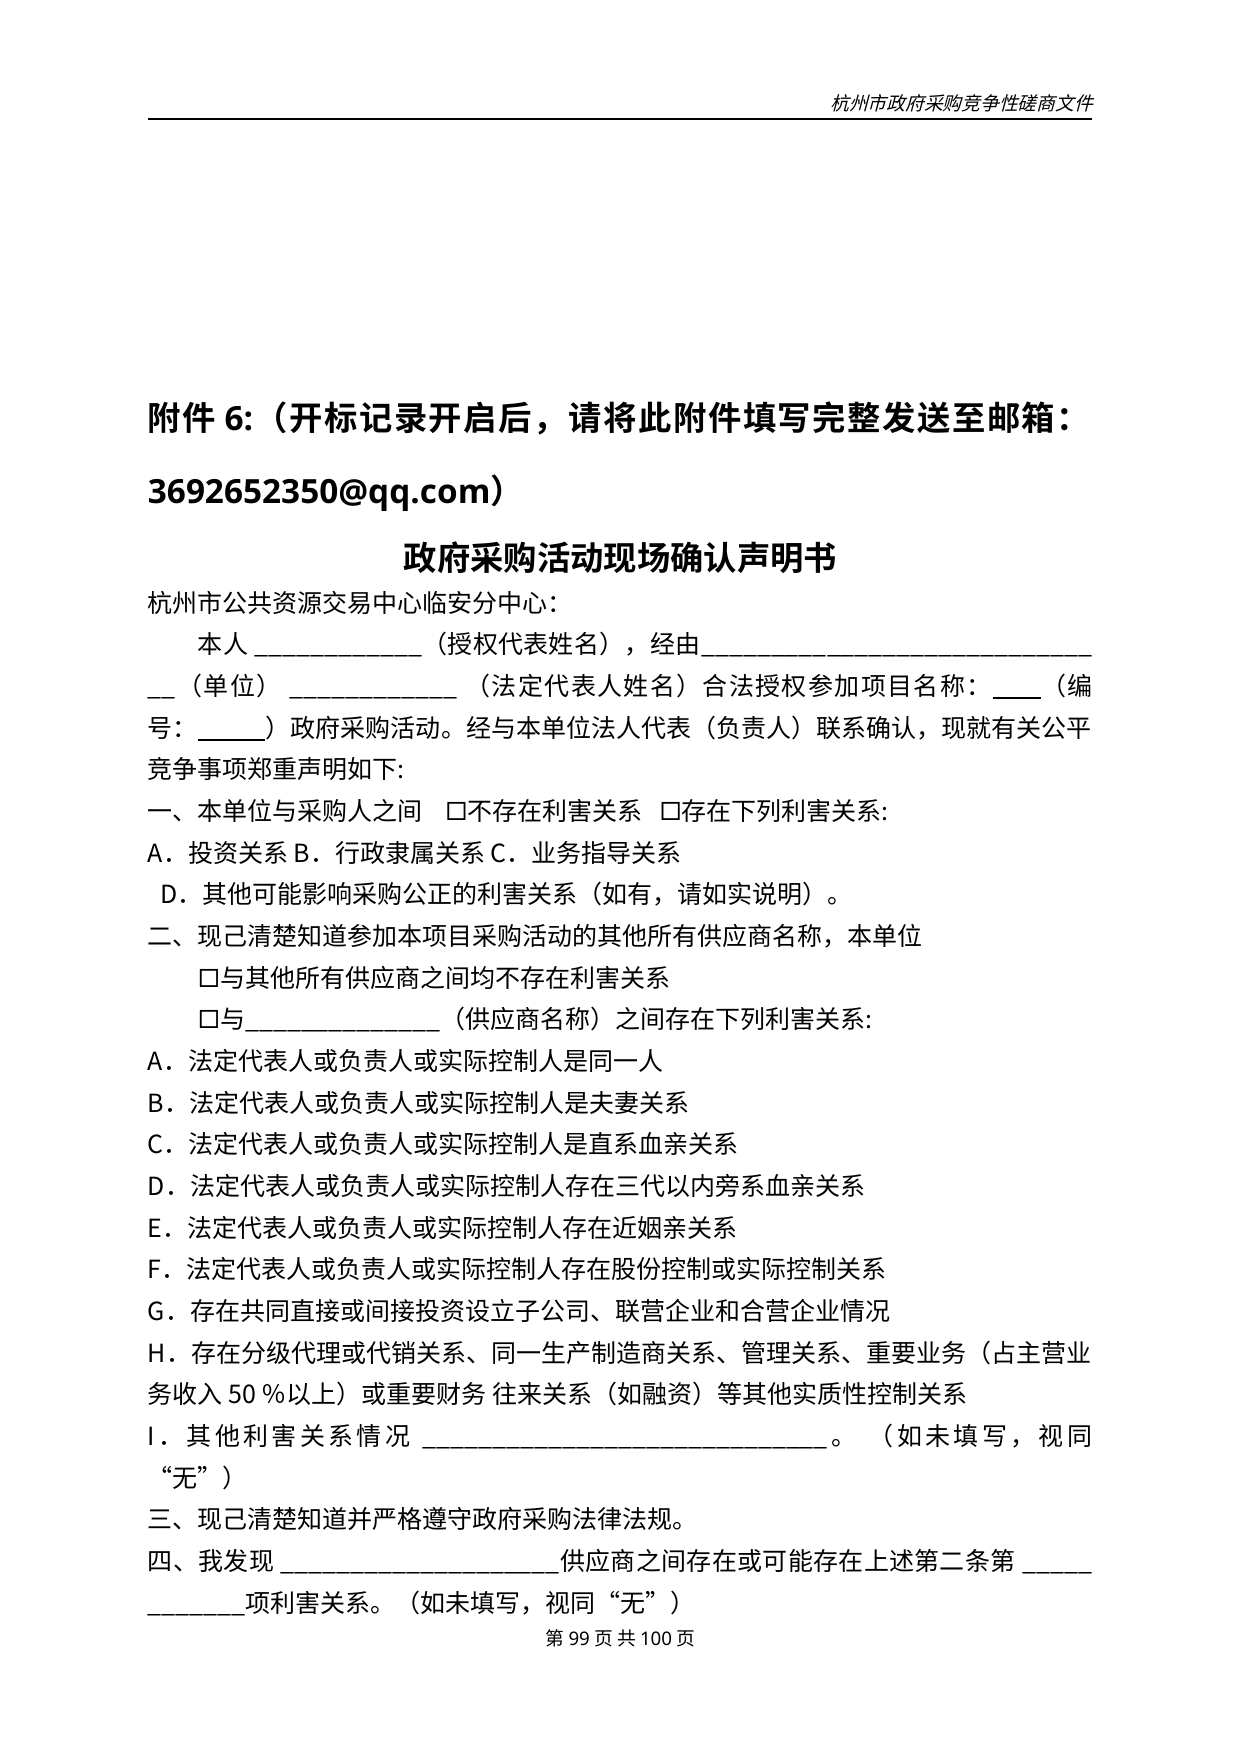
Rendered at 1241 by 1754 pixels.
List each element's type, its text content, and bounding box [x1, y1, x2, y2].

text 附件6:（开标记录开启后，请将此附件填写完整发送至邮箱： 3692652350@qq.com） [148, 392, 1092, 513]
list A．法定代表人或负责人或实际控制人是同一人 [148, 1037, 1092, 1079]
list D．其他可能影响采购公正的利害关系（如有，请如实说明）。 [160, 870, 1092, 912]
list 四、我发现 ____________________供应商之间存在或可能存在上述第二条第 ____________项利害关系。（如未填写，视同“无”） [148, 1537, 1092, 1620]
list D．法定代表人或负责人或实际控制人存在三代以内旁系血亲关系 [148, 1162, 1092, 1204]
list 与其他所有供应商之间均不存在利害关系 [148, 954, 1092, 995]
list I．其他利害关系情况 _____________________________。 （如未填写，视同“无”） [148, 1412, 1092, 1495]
list H．存在分级代理或代销关系、同一生产制造商关系、管理关系、重要业务（占主营业务收入 50 ％以上）或重要财务 往来关系（如融资）等其他实质性控制关系 [148, 1329, 1092, 1412]
list 二、现己清楚知道参加本项目采购活动的其他所有供应商名称，本单位 [148, 912, 1092, 954]
list 与______________（供应商名称）之间存在下列利害关系: [148, 995, 1092, 1037]
list 三、现己清楚知道并严格遵守政府采购法律法规。 [148, 1495, 1092, 1537]
text 杭州市公共资源交易中心临安分中心： [148, 579, 1092, 620]
list F．法定代表人或负责人或实际控制人存在股份控制或实际控制关系 [148, 1245, 1092, 1287]
text 本人 ____________（授权代表姓名），经由______________________________（单位） ____________ （法定代表人姓名）合法授权参加项目名称： （编号： ）政府采购活动。经与本单位法人代表（负责人）联系确认，现就有关公平竞争事项郑重声明如下: [148, 620, 1092, 787]
list E．法定代表人或负责人或实际控制人存在近姻亲关系 [148, 1204, 1092, 1245]
list C．法定代表人或负责人或实际控制人是直系血亲关系 [148, 1120, 1092, 1162]
list 投资关系 B．行政隶属关系 C．业务指导关系 [148, 829, 1092, 870]
text 政府采购活动现场确认声明书 [148, 537, 1092, 579]
list G．存在共同直接或间接投资设立子公司、联营企业和合营企业情况 [148, 1287, 1092, 1329]
list 一、本单位与采购人之间 不存在利害关系 存在下列利害关系: [148, 787, 1092, 829]
list B．法定代表人或负责人或实际控制人是夫妻关系 [148, 1079, 1092, 1120]
